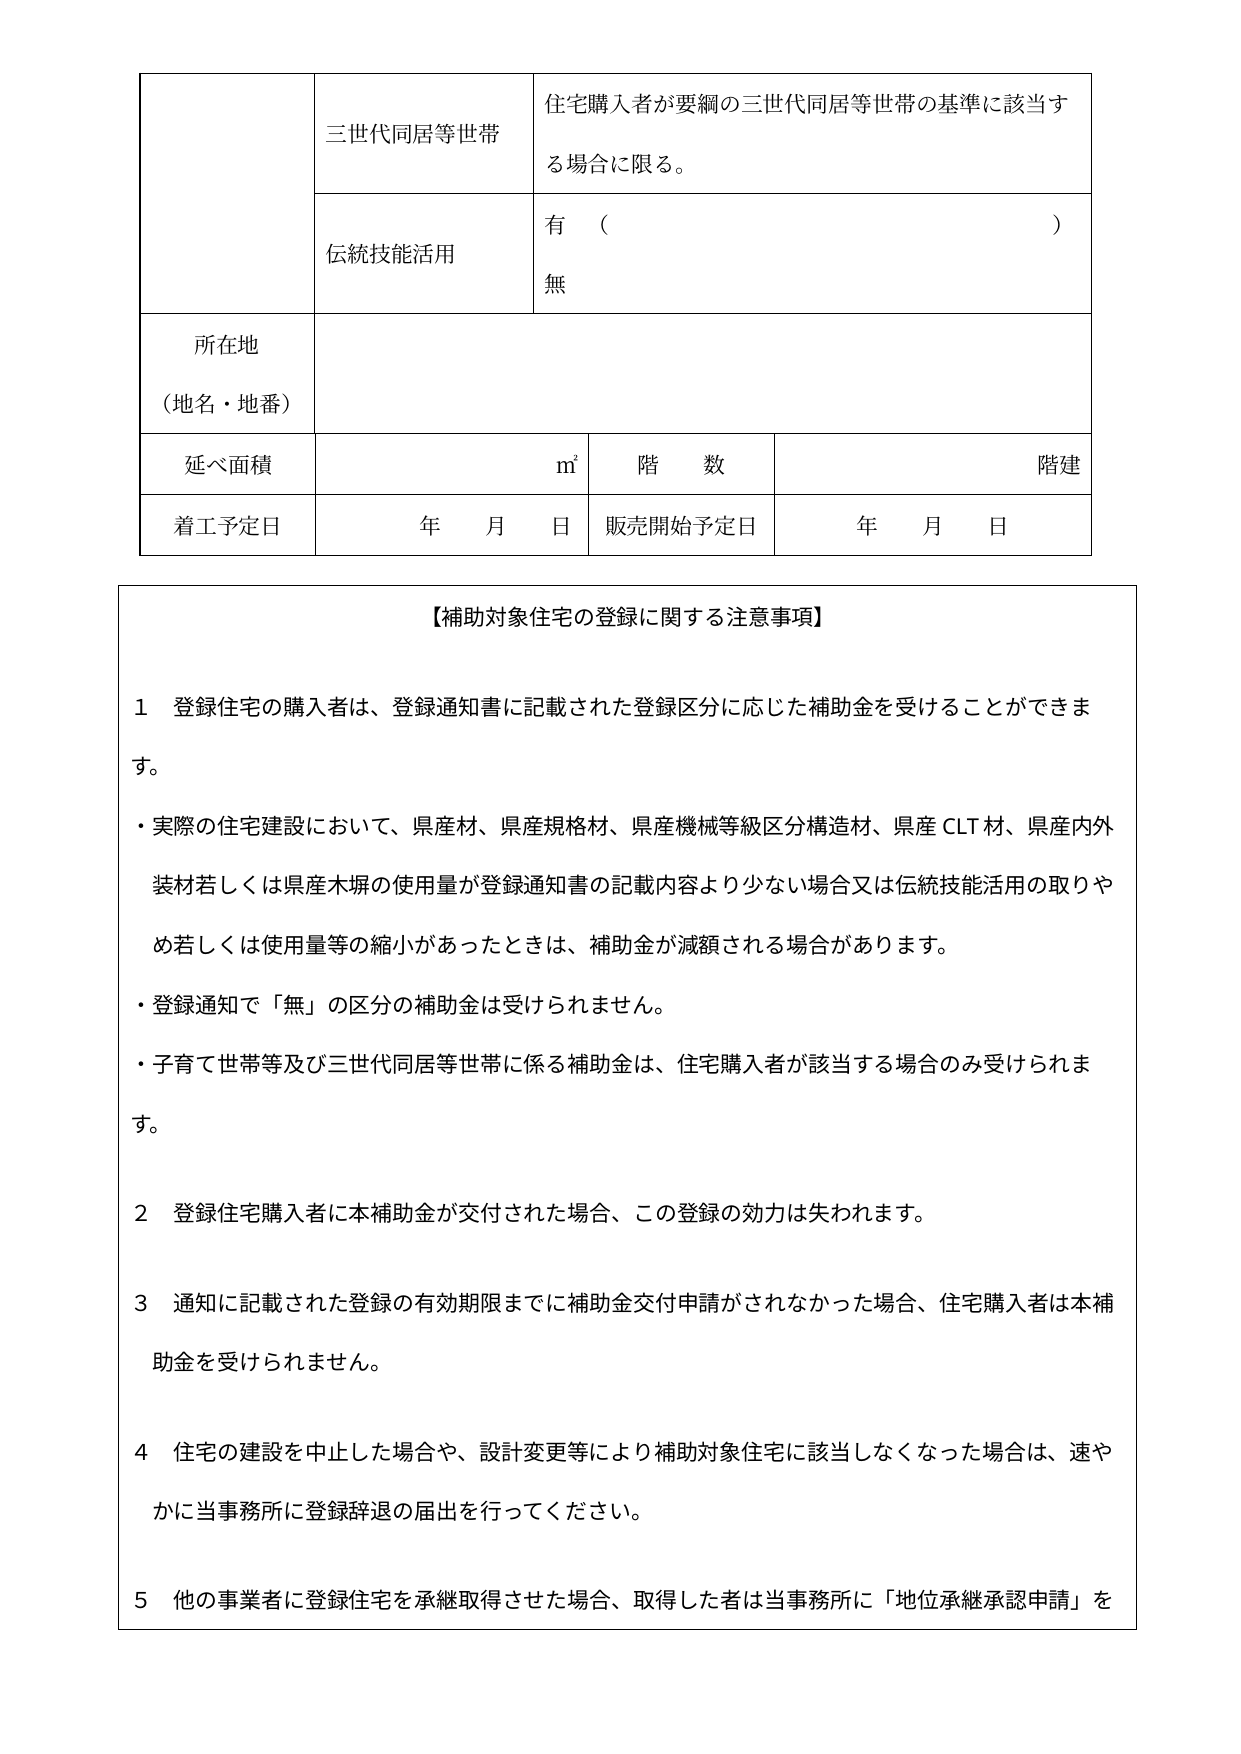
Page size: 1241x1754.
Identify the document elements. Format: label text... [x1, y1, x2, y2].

table_cell 販売開始予定日 [589, 495, 774, 554]
table_cell ㎡ [316, 434, 588, 494]
table_cell 階 数 [589, 434, 774, 494]
table_cell 住宅購入者が要綱の三世代同居等世帯の基準に該当する場合に限る。 [534, 74, 1091, 193]
table_cell 年 月 日 [316, 495, 588, 554]
table_cell [315, 314, 1091, 433]
table_cell 年 月 日 [775, 495, 1091, 554]
table_cell 三世代同居等世帯 [315, 74, 533, 193]
table_cell 所在地 （地名・地番） [141, 314, 314, 433]
table_cell 有 （ ） 無 [534, 194, 1091, 313]
table_cell 延べ面積 [141, 434, 315, 494]
table_cell 伝統技能活用 [315, 194, 533, 313]
table_cell 階建 [775, 434, 1091, 494]
table_cell 着工予定日 [141, 495, 315, 554]
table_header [119, 586, 1136, 1629]
